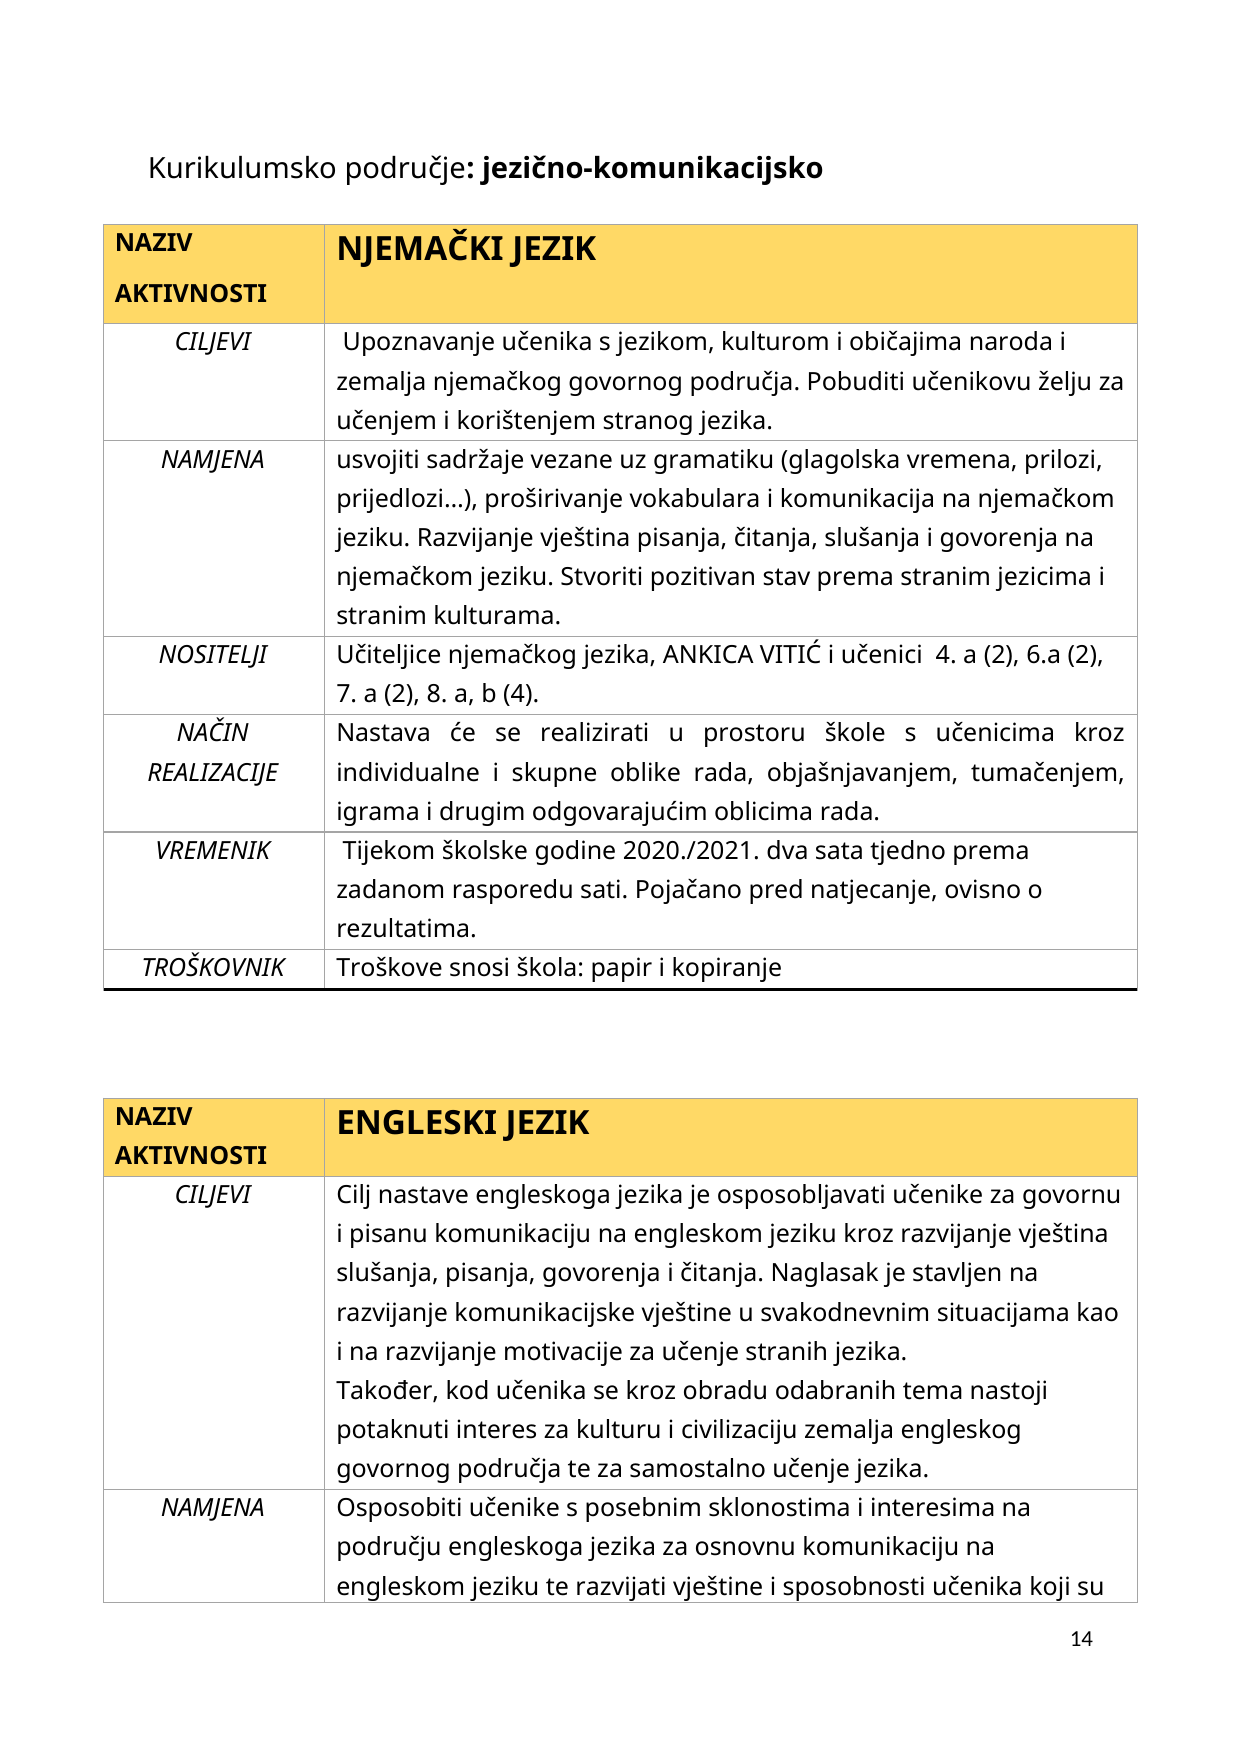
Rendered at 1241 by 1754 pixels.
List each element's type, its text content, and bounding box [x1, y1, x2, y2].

table_cell Troškove snosi škola: papir i kopiranje [325, 950, 1137, 988]
table_cell NAČIN REALIZACIJE [104, 715, 324, 831]
table_cell VREMENIK [104, 833, 324, 949]
table_cell NAMJENA [104, 441, 324, 636]
table_cell NAMJENA [104, 1490, 324, 1602]
table_cell Upoznavanje učenika s jezikom, kulturom i običajima naroda i zemalja njemačkog govornog područja. Pobuditi učenikovu želju za učenjem i korištenjem stranog jezika. [325, 324, 1137, 440]
table_cell TROŠKOVNIK [104, 950, 324, 988]
table_cell Tijekom školske godine 2020./2021. dva sata tjedno prema zadanom rasporedu sati. Pojačano pred natjecanje, ovisno o rezultatima. [325, 833, 1137, 949]
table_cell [325, 1490, 1137, 1602]
table_header NJEMAČKI JEZIK [325, 225, 1137, 323]
table_cell Cilj nastave engleskoga jezika je osposobljavati učenike za govornu i pisanu komunikaciju na engleskom jeziku kroz razvijanje vještina slušanja, pisanja, govorenja i čitanja. Naglasak je stavljen na razvijanje komunikacijske vještine u svakodnevnim situacijama kao i na razvijanje motivacije za učenje stranih jezika. Također, kod učenika se kroz obradu odabranih tema nastoji potaknuti interes za kulturu i civilizaciju zemalja engleskog govornog područja te za samostalno učenje jezika. [325, 1177, 1137, 1489]
table_cell Nastava će se realizirati u prostoru škole s učenicima kroz individualne i skupne oblike rada, objašnjavanjem, tumačenjem, igrama i drugim odgovarajućim oblicima rada. [325, 715, 1137, 831]
table_cell CILJEVI [104, 1177, 324, 1489]
table_header NAZIV AKTIVNOSTI [104, 1099, 324, 1176]
table_cell Učiteljice njemačkog jezika, ANKICA VITIĆ i učenici 4. a (2), 6.a (2), 7. a (2), 8. a, b (4). [325, 637, 1137, 714]
table_header NAZIV AKTIVNOSTI [104, 225, 324, 323]
text Kurikulumsko područje: jezično-komunikacijsko [148, 148, 1093, 187]
table_cell usvojiti sadržaje vezane uz gramatiku (glagolska vremena, prilozi, prijedlozi…), proširivanje vokabulara i komunikacija na njemačkom jeziku. Razvijanje vještina pisanja, čitanja, slušanja i govorenja na njemačkom jeziku. Stvoriti pozitivan stav prema stranim jezicima i stranim kulturama. [325, 441, 1137, 636]
table_cell CILJEVI [104, 324, 324, 440]
table_cell NOSITELJI [104, 637, 324, 714]
table_header ENGLESKI JEZIK [325, 1099, 1137, 1176]
